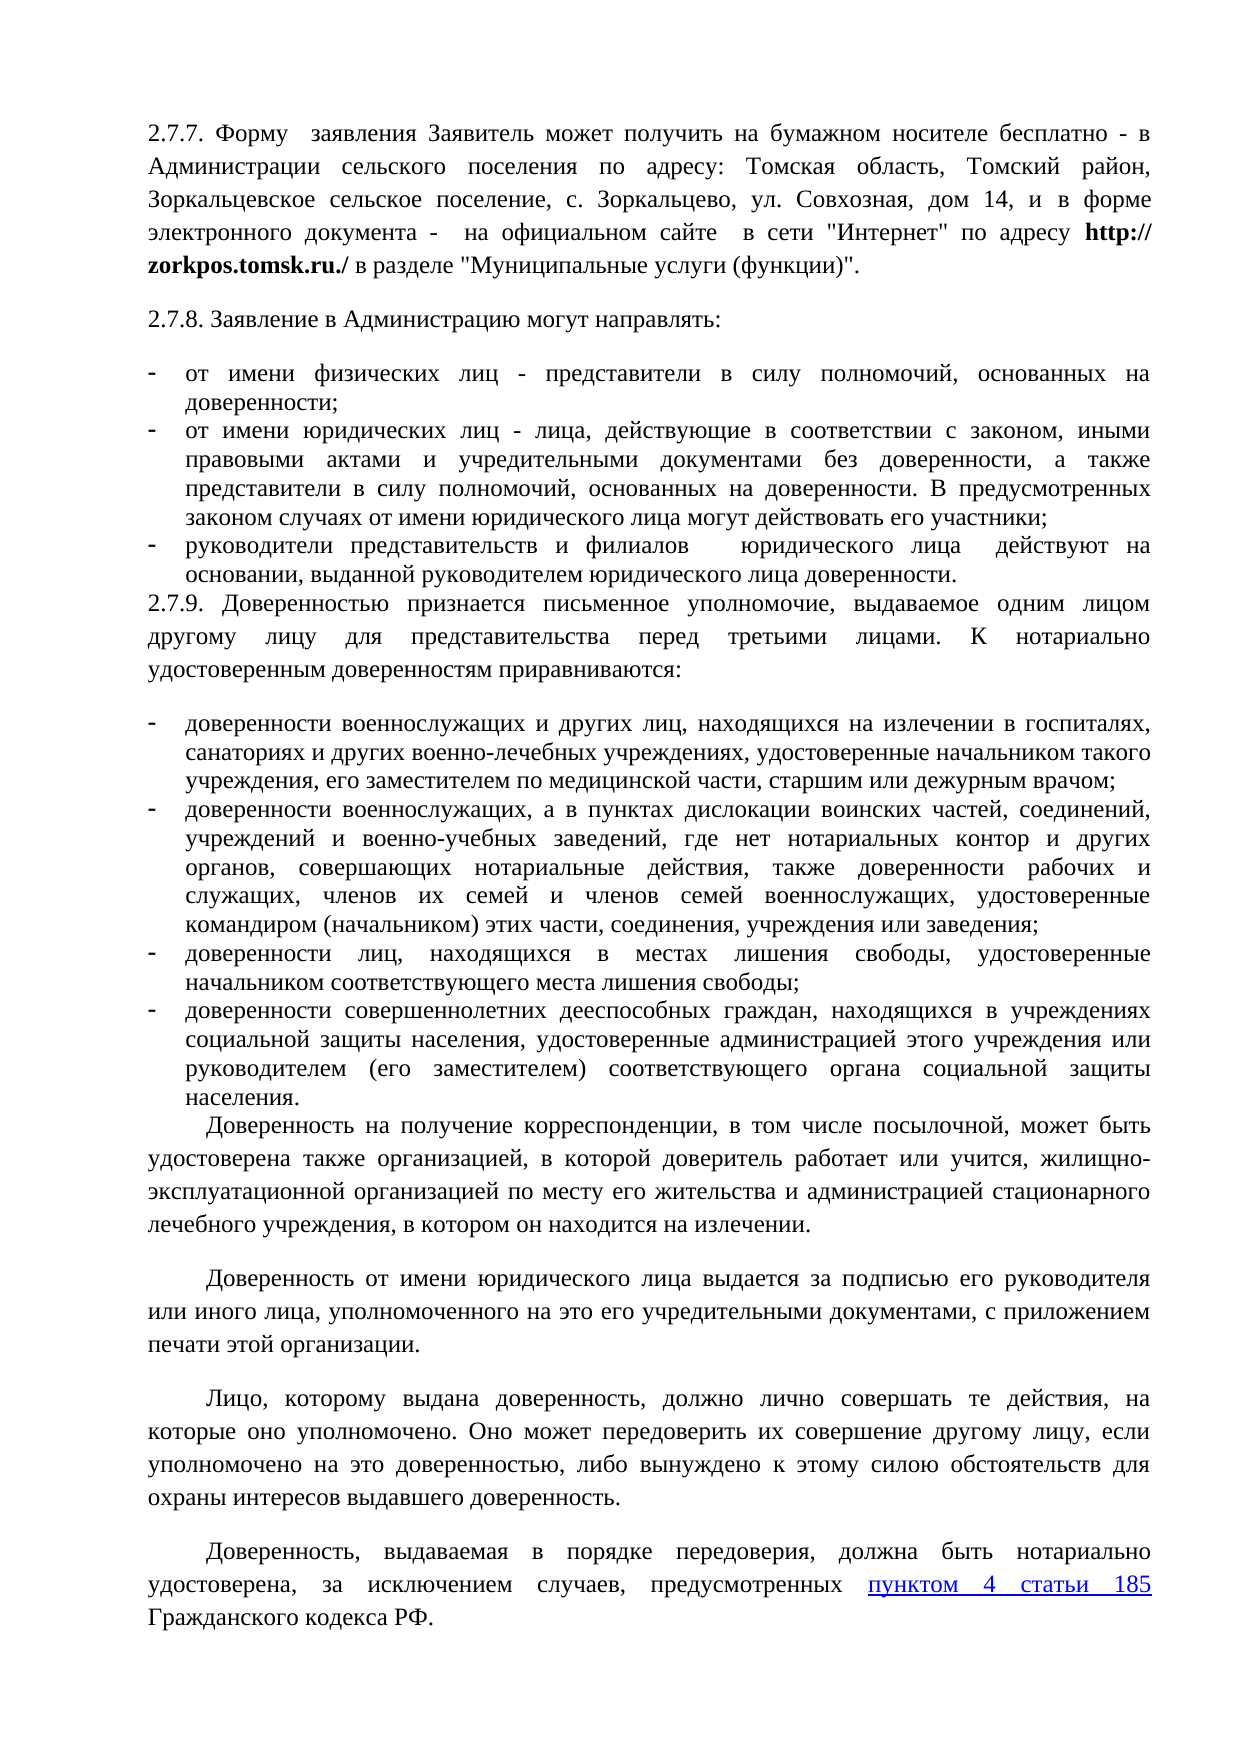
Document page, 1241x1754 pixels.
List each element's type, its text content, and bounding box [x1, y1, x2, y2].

text 2.7.9. Доверенностью признается письменное уполномочие, выдаваемое одним лицом другому лицу для представительства перед третьими лицами. К нотариально удостоверенным доверенностям приравниваются: [148, 588, 1152, 683]
text Доверенность на получение корреспонденции, в том числе посылочной, может быть удостоверена также организацией, в которой доверитель работает или учится, жилищно-эксплуатационной организацией по месту его жительства и администрацией стационарного лечебного учреждения, в котором он находится на излечении. [148, 1110, 1152, 1238]
list доверенности лиц, находящихся в местах лишения свободы, удостоверенные начальником соответствующего места лишения свободы; [148, 938, 1152, 995]
text Лицо, которому выдана доверенность, должно лично совершать те действия, на которые оно уполномочено. Оно может передоверить их совершение другому лицу, если уполномочено на это доверенностью, либо вынуждено к этому силою обстоятельств для охраны интересов выдавшего доверенность. [148, 1383, 1152, 1511]
list от имени физических лиц - представители в силу полномочий, основанных на доверенности; [148, 358, 1152, 415]
list доверенности совершеннолетних дееспособных граждан, находящихся в учреждениях социальной защиты населения, удостоверенные администрацией этого учреждения или руководителем (его заместителем) соответствующего органа социальной защиты населения. [148, 995, 1152, 1110]
list доверенности военнослужащих, а в пунктах дислокации воинских частей, соединений, учреждений и военно-учебных заведений, где нет нотариальных контор и других органов, совершающих нотариальные действия, также доверенности рабочих и служащих, членов их семей и членов семей военнослужащих, удостоверенные командиром (начальником) этих части, соединения, учреждения или заведения; [148, 794, 1152, 938]
text Доверенность от имени юридического лица выдается за подписью его руководителя или иного лица, уполномоченного на это его учредительными документами, с приложением печати этой организации. [148, 1263, 1152, 1358]
list от имени юридических лиц - лица, действующие в соответствии с законом, иными правовыми актами и учредительными документами без доверенности, а также представители в силу полномочий, основанных на доверенности. В предусмотренных законом случаях от имени юридического лица могут действовать его участники; [148, 415, 1152, 530]
text 2.7.7. Форму заявления Заявитель может получить на бумажном носителе бесплатно - в Администрации сельского поселения по адресу: Томская область, Томский район, Зоркальцевское сельское поселение, с. Зоркальцево, ул. Совхозная, дом 14, и в форме электронного документа - на официальном сайте в сети "Интернет" по адресу http:// zorkpos.tomsk.ru./ в разделе "Муниципальные услуги (функции)". [148, 118, 1152, 279]
list руководители представительств и филиалов юридического лица действуют на основании, выданной руководителем юридического лица доверенности. [148, 530, 1152, 588]
text Доверенность, выдаваемая в порядке передоверия, должна быть нотариально удостоверена, за исключением случаев, предусмотренных пунктом 4 статьи 185 Гражданского кодекса РФ. [148, 1536, 1152, 1631]
text 2.7.8. Заявление в Администрацию могут направлять: [148, 304, 1152, 333]
list доверенности военнослужащих и других лиц, находящихся на излечении в госпиталях, санаториях и других военно-лечебных учреждениях, удостоверенные начальником такого учреждения, его заместителем по медицинской части, старшим или дежурным врачом; [148, 708, 1152, 794]
